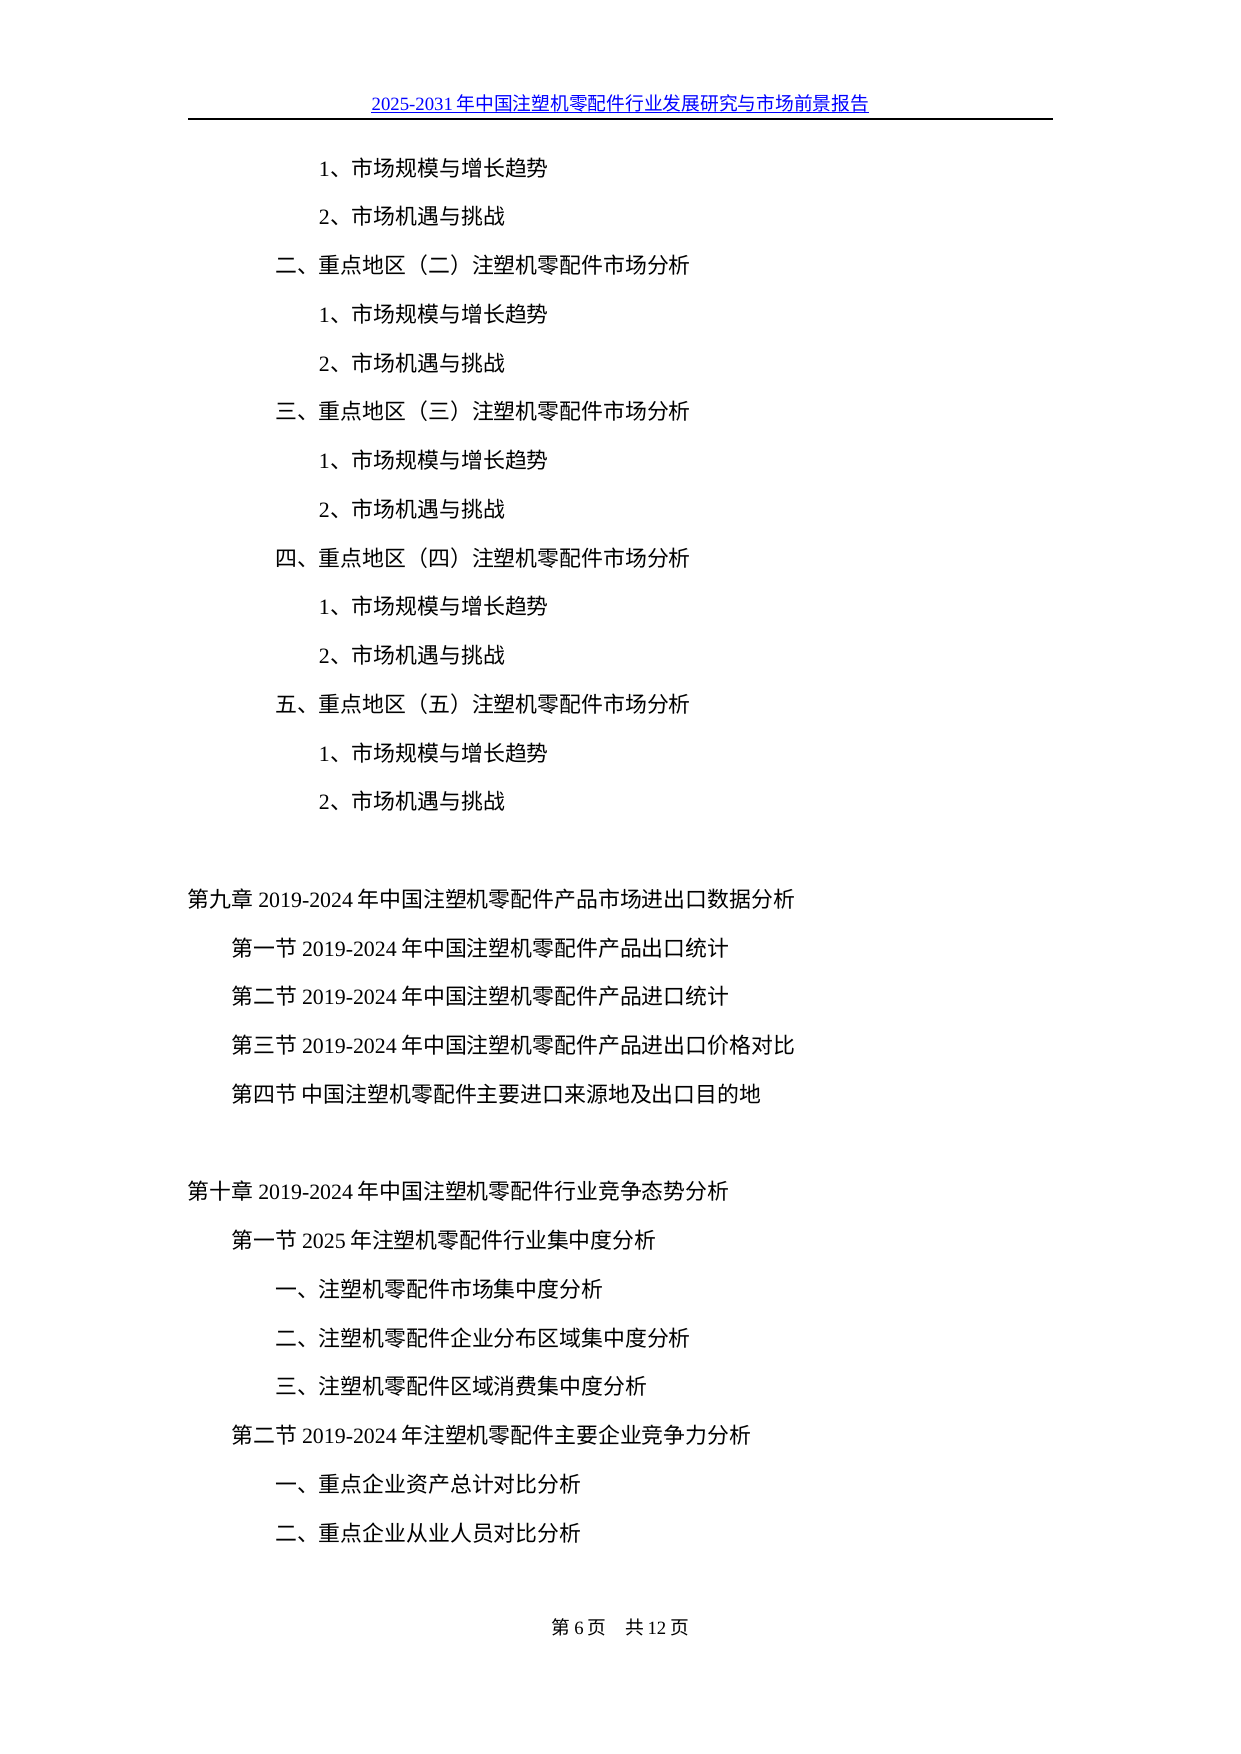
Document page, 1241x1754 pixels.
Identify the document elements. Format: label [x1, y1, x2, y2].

text [187, 150, 1053, 1548]
